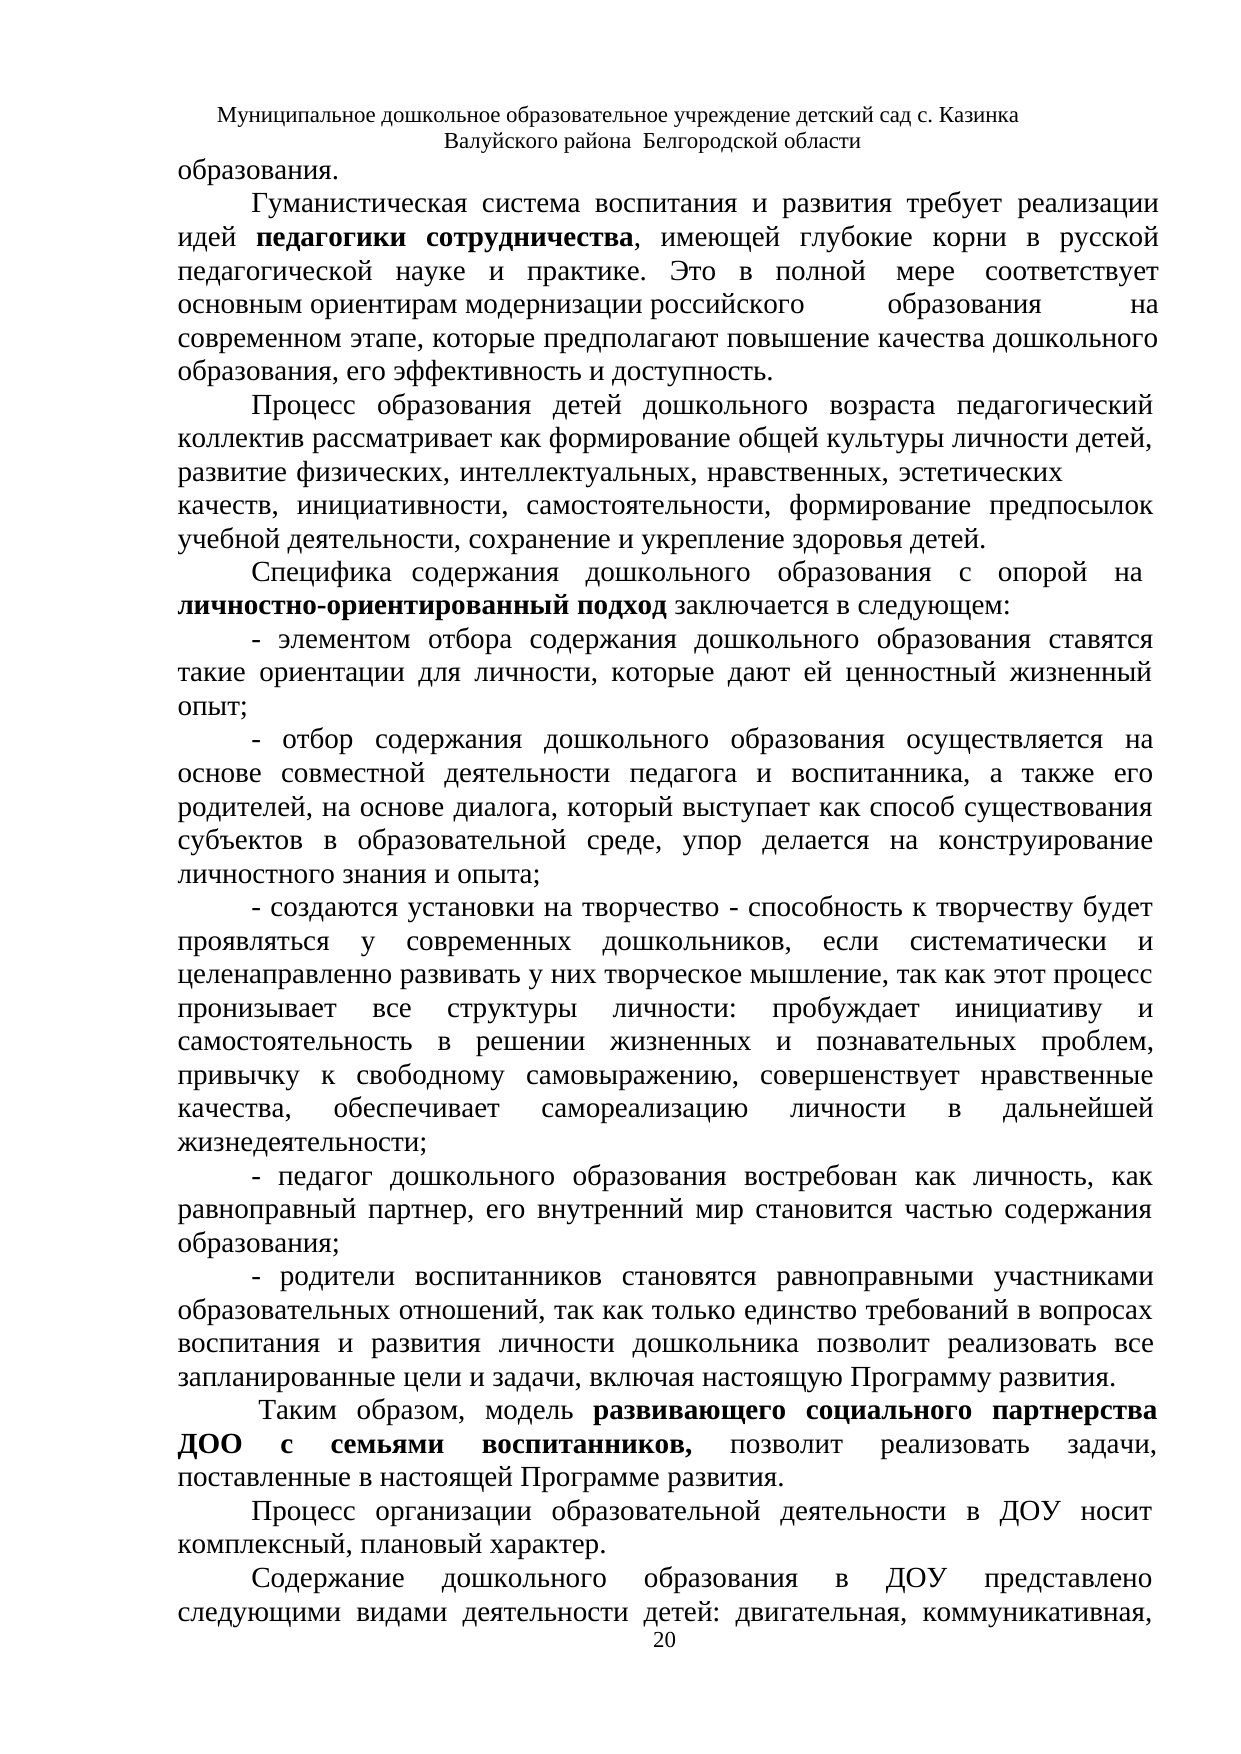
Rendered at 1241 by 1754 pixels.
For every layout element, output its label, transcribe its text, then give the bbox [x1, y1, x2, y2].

text Процесс организации образовательной деятельности в ДОУ носит комплексный, плановый характер. [177, 1493, 1152, 1560]
text личностно-ориентированный подход заключается в следующем: [177, 588, 1205, 621]
list элементом отбора содержания дошкольного образования ставятся такие ориентации для личности, которые дают ей ценностный жизненный опыт; [177, 621, 1153, 722]
text Гуманистическая система воспитания и развития требует реализации идей педагогики сотрудничества, имеющей глубокие корни в русской педагогической науке и практике. Это в полной мере соответствует основным ориентирам модернизации российского образования на современном этапе, которые предполагают повышение качества дошкольного образования, его эффективность и доступность. [177, 186, 1159, 387]
list родители воспитанников становятся равноправными участниками образовательных отношений, так как только единство требований в вопросах воспитания и развития личности дошкольника позволит реализовать все запланированные цели и задачи, включая настоящую Программу развития. [177, 1258, 1154, 1392]
text качеств, инициативности, самостоятельности, формирование предпосылок учебной деятельности, сохранение и укрепление здоровья детей. [177, 487, 1153, 554]
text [177, 152, 1153, 186]
text Специфика содержания дошкольного образования с опорой на [251, 554, 1205, 588]
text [177, 1560, 1152, 1627]
list создаются установки на творчество - способность к творчеству будет проявляться у современных дошкольников, если систематически и целенаправленно развивать у них творческое мышление, так как этот процесс пронизывает все структуры личности: пробуждает инициативу и самостоятельность в решении жизненных и познавательных проблем, привычку к свободному самовыражению, совершенствует нравственные качества, обеспечивает самореализацию личности в дальнейшей жизнедеятельности; [177, 889, 1154, 1158]
list отбор содержания дошкольного образования осуществляется на основе совместной деятельности педагога и воспитанника, а также его родителей, на основе диалога, который выступает как способ существования субъектов в образовательной среде, упор делается на конструирование личностного знания и опыта; [177, 722, 1153, 889]
list педагог дошкольного образования востребован как личность, как равноправный партнер, его внутренний мир становится частью содержания образования; [177, 1158, 1153, 1258]
text Таким образом, модель развивающего социального партнерства ДОО с семьями воспитанников, позволит реализовать задачи, поставленные в настоящей Программе развития. [177, 1392, 1157, 1493]
text Процесс образования детей дошкольного возраста педагогический коллектив рассматривает как формирование общей культуры личности детей, развитие физических, интеллектуальных, нравственных, эстетических [177, 387, 1153, 487]
